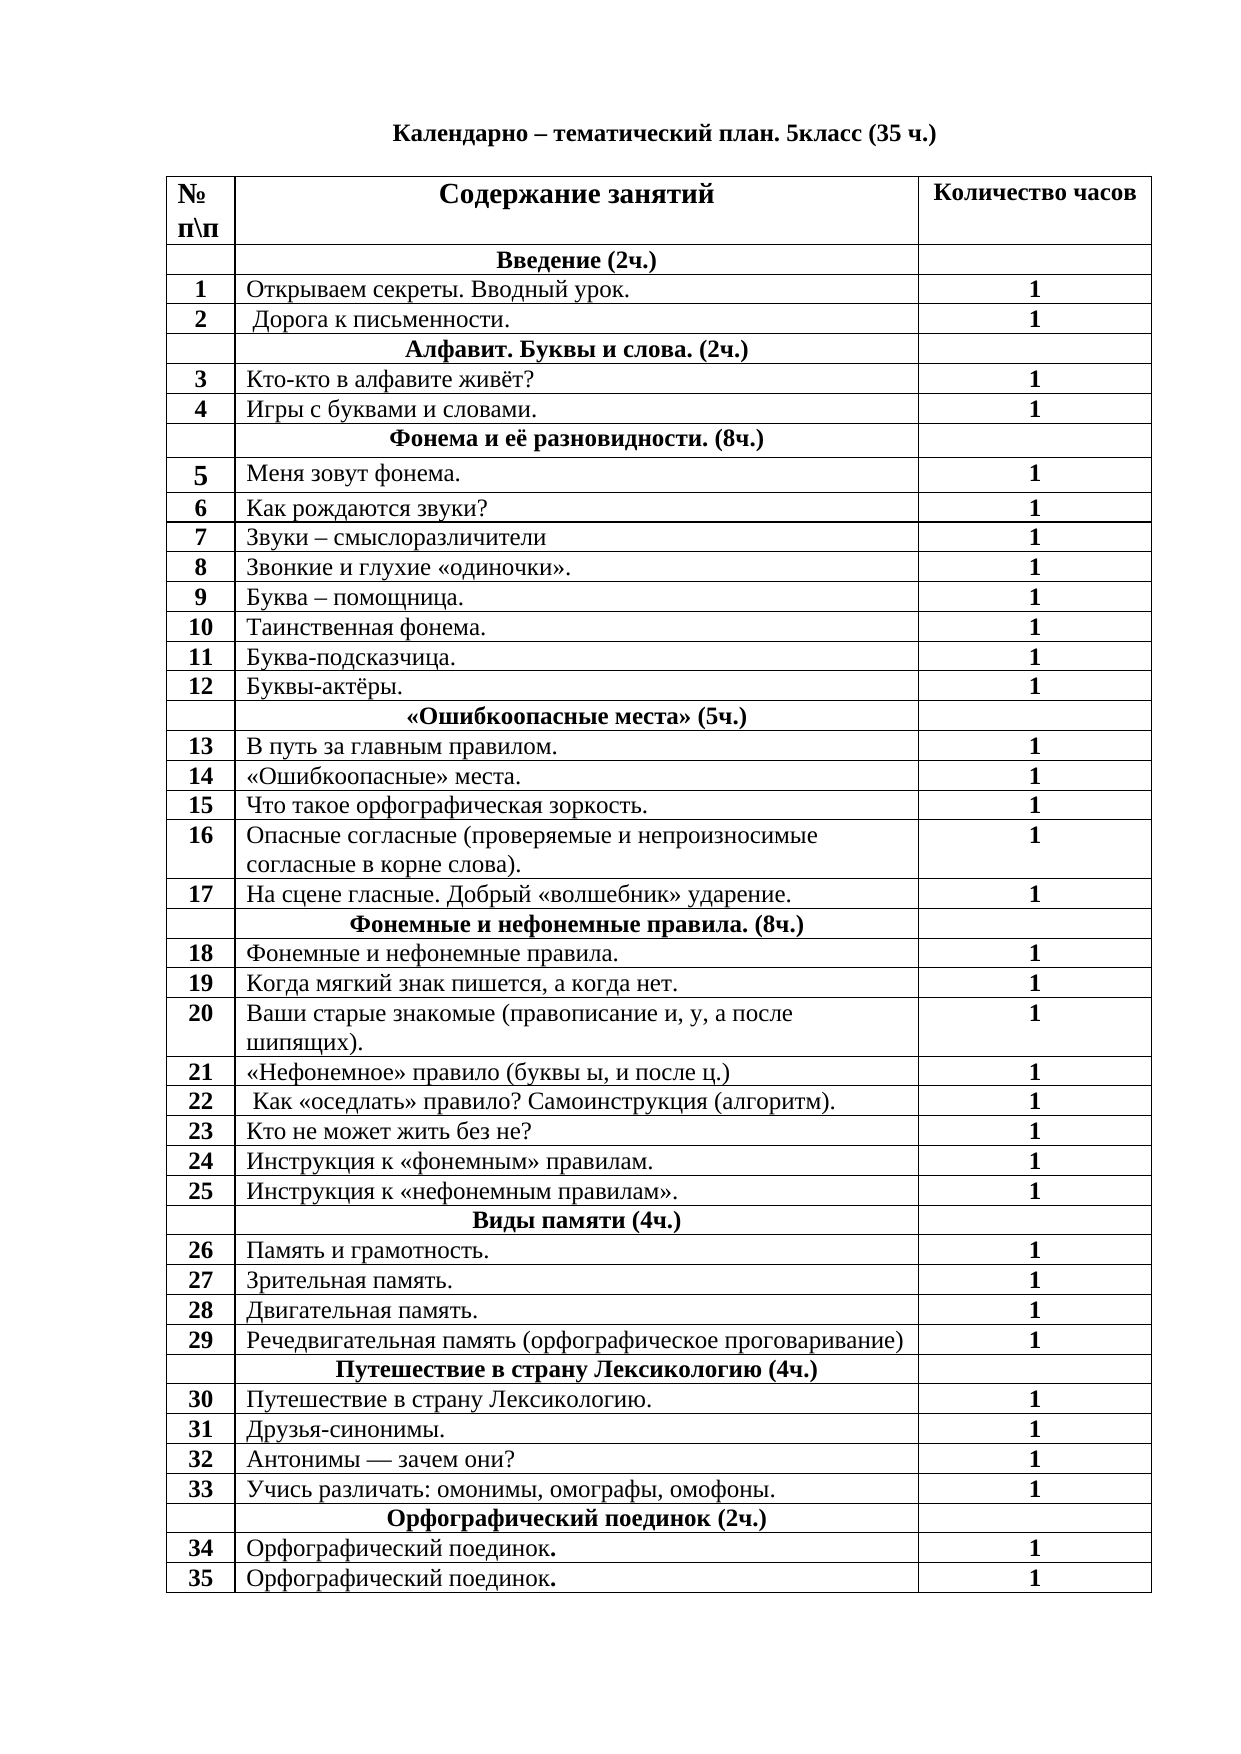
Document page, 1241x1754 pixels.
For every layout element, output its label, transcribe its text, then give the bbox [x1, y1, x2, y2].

table_cell 30 [167, 1384, 234, 1413]
table_cell Кто-кто в алфавите живёт? [236, 364, 918, 393]
table_cell 1 [919, 1414, 1151, 1443]
table_cell 1 [919, 1533, 1151, 1562]
table_cell [919, 701, 1151, 730]
table_cell 25 [167, 1176, 234, 1204]
table_cell Друзья-синонимы. [236, 1414, 918, 1443]
table_cell 14 [167, 761, 234, 789]
table_cell 33 [167, 1474, 234, 1502]
table_header № п\п [167, 177, 234, 244]
table_cell [167, 424, 234, 457]
table_cell В путь за главным правилом. [236, 731, 918, 760]
table_cell На сцене гласные. Добрый «волшебник» ударение. [236, 879, 918, 908]
table_cell 1 [919, 1563, 1151, 1592]
table_cell 28 [167, 1295, 234, 1324]
table_cell 1 [919, 1176, 1151, 1204]
table_cell 2 [167, 304, 234, 333]
table_cell 11 [167, 642, 234, 670]
table_cell 1 [919, 275, 1151, 303]
table_cell Меня зовут фонема. [236, 458, 918, 492]
table_cell Введение (2ч.) [236, 245, 918, 273]
table_cell 1 [919, 612, 1151, 641]
table_cell [167, 701, 234, 730]
text Календарно – тематический план. 5класс (35 ч.) [177, 118, 1152, 147]
table_cell 1 [919, 1146, 1151, 1175]
table_cell Орфографический поединок. [236, 1563, 918, 1592]
table_cell 1 [919, 671, 1151, 700]
table_cell [919, 334, 1151, 363]
table_cell Буквы-актёры. [236, 671, 918, 700]
table_cell 1 [919, 582, 1151, 611]
table_cell 1 [919, 968, 1151, 997]
table_cell [167, 334, 234, 363]
table_cell Орфографический поединок. [236, 1533, 918, 1562]
table_cell 9 [167, 582, 234, 611]
table_cell 35 [167, 1563, 234, 1592]
table_cell 1 [167, 275, 234, 303]
table_cell Антонимы — зачем они? [236, 1444, 918, 1473]
table_cell 7 [167, 523, 234, 551]
table_cell «Ошибкоопасные» места. [236, 761, 918, 789]
table_cell 29 [167, 1325, 234, 1353]
table_cell Когда мягкий знак пишется, а когда нет. [236, 968, 918, 997]
table_cell Фонемные и нефонемные правила. (8ч.) [236, 909, 918, 937]
table_cell 1 [919, 364, 1151, 393]
table_cell 1 [919, 1295, 1151, 1324]
table_cell 1 [919, 1086, 1151, 1115]
table_cell [919, 1355, 1151, 1383]
table_cell 1 [919, 731, 1151, 760]
table_cell Опасные согласные (проверяемые и непроизносимые согласные в корне слова). [236, 820, 918, 878]
table_cell Таинственная фонема. [236, 612, 918, 641]
table_cell 34 [167, 1533, 234, 1562]
table_cell 1 [919, 998, 1151, 1056]
table_cell 3 [167, 364, 234, 393]
table_cell 20 [167, 998, 234, 1056]
table_cell 1 [919, 304, 1151, 333]
table_cell Ваши старые знакомые (правописание и, у, а после шипящих). [236, 998, 918, 1056]
table_cell Кто не может жить без не? [236, 1116, 918, 1145]
table_cell 1 [919, 1474, 1151, 1502]
table_cell 24 [167, 1146, 234, 1175]
table_cell 1 [919, 791, 1151, 819]
table_cell Орфографический поединок (2ч.) [236, 1504, 918, 1532]
table_cell 1 [919, 761, 1151, 789]
table_cell [167, 1504, 234, 1532]
table_cell 1 [919, 879, 1151, 908]
table_cell 1 [919, 552, 1151, 581]
table_cell Учись различать: омонимы, омографы, омофоны. [236, 1474, 918, 1502]
table_cell 1 [919, 458, 1151, 492]
table_cell 18 [167, 939, 234, 967]
table_cell Буква-подсказчица. [236, 642, 918, 670]
table_cell Как «оседлать» правило? Самоинструкция (алгоритм). [236, 1086, 918, 1115]
table_cell 1 [919, 1384, 1151, 1413]
table_cell 27 [167, 1265, 234, 1294]
table_cell [167, 1206, 234, 1234]
table_cell 1 [919, 1116, 1151, 1145]
table_cell 1 [919, 642, 1151, 670]
table_cell Фонемные и нефонемные правила. [236, 939, 918, 967]
table_cell Инструкция к «нефонемным правилам». [236, 1176, 918, 1204]
table_cell 1 [919, 1265, 1151, 1294]
table_cell [167, 245, 234, 273]
table_cell 1 [919, 1235, 1151, 1264]
table_cell [919, 1504, 1151, 1532]
table_cell «Нефонемное» правило (буквы ы, и после ц.) [236, 1057, 918, 1085]
table_cell 8 [167, 552, 234, 581]
table_cell [919, 245, 1151, 273]
table_cell 17 [167, 879, 234, 908]
table_cell 22 [167, 1086, 234, 1115]
table_cell 12 [167, 671, 234, 700]
table_cell Алфавит. Буквы и слова. (2ч.) [236, 334, 918, 363]
table_cell 1 [919, 1325, 1151, 1353]
table_cell 32 [167, 1444, 234, 1473]
table_cell 13 [167, 731, 234, 760]
table_cell 16 [167, 820, 234, 878]
table_cell Память и грамотность. [236, 1235, 918, 1264]
table_cell [919, 1206, 1151, 1234]
table_cell 10 [167, 612, 234, 641]
table_cell Виды памяти (4ч.) [236, 1206, 918, 1234]
table_header Содержание занятий [236, 177, 918, 244]
table_cell Что такое орфографическая зоркость. [236, 791, 918, 819]
table_cell Двигательная память. [236, 1295, 918, 1324]
table_cell 26 [167, 1235, 234, 1264]
table_cell 21 [167, 1057, 234, 1085]
table_cell 23 [167, 1116, 234, 1145]
table_cell Дорога к письменности. [236, 304, 918, 333]
table_cell [167, 1355, 234, 1383]
table_cell 1 [919, 1444, 1151, 1473]
table_cell 1 [919, 1057, 1151, 1085]
table_cell 1 [919, 523, 1151, 551]
table_cell 15 [167, 791, 234, 819]
table_cell Путешествие в страну Лексикологию (4ч.) [236, 1355, 918, 1383]
table_cell «Ошибкоопасные места» (5ч.) [236, 701, 918, 730]
table_cell Игры с буквами и словами. [236, 394, 918, 422]
table_cell 31 [167, 1414, 234, 1443]
table_cell Как рождаются звуки? [236, 493, 918, 521]
table_cell Звуки – смыслоразличители [236, 523, 918, 551]
table_cell Речедвигательная память (орфографическое проговаривание) [236, 1325, 918, 1353]
table_cell Буква – помощница. [236, 582, 918, 611]
table_cell 1 [919, 394, 1151, 422]
table_header Количество часов [919, 177, 1151, 244]
table_cell 1 [919, 493, 1151, 521]
table_cell 6 [167, 493, 234, 521]
table_cell 19 [167, 968, 234, 997]
table_cell 4 [167, 394, 234, 422]
table_cell Зрительная память. [236, 1265, 918, 1294]
table_cell Фонема и её разновидности. (8ч.) [236, 424, 918, 457]
table_cell Звонкие и глухие «одиночки». [236, 552, 918, 581]
table_cell [919, 424, 1151, 457]
table_cell 5 [167, 458, 234, 492]
table_cell Открываем секреты. Вводный урок. [236, 275, 918, 303]
table_cell Путешествие в страну Лексикологию. [236, 1384, 918, 1413]
table_cell 1 [919, 939, 1151, 967]
table_cell Инструкция к «фонемным» правилам. [236, 1146, 918, 1175]
table_cell 1 [919, 820, 1151, 878]
table_cell [919, 909, 1151, 937]
table_cell [167, 909, 234, 937]
